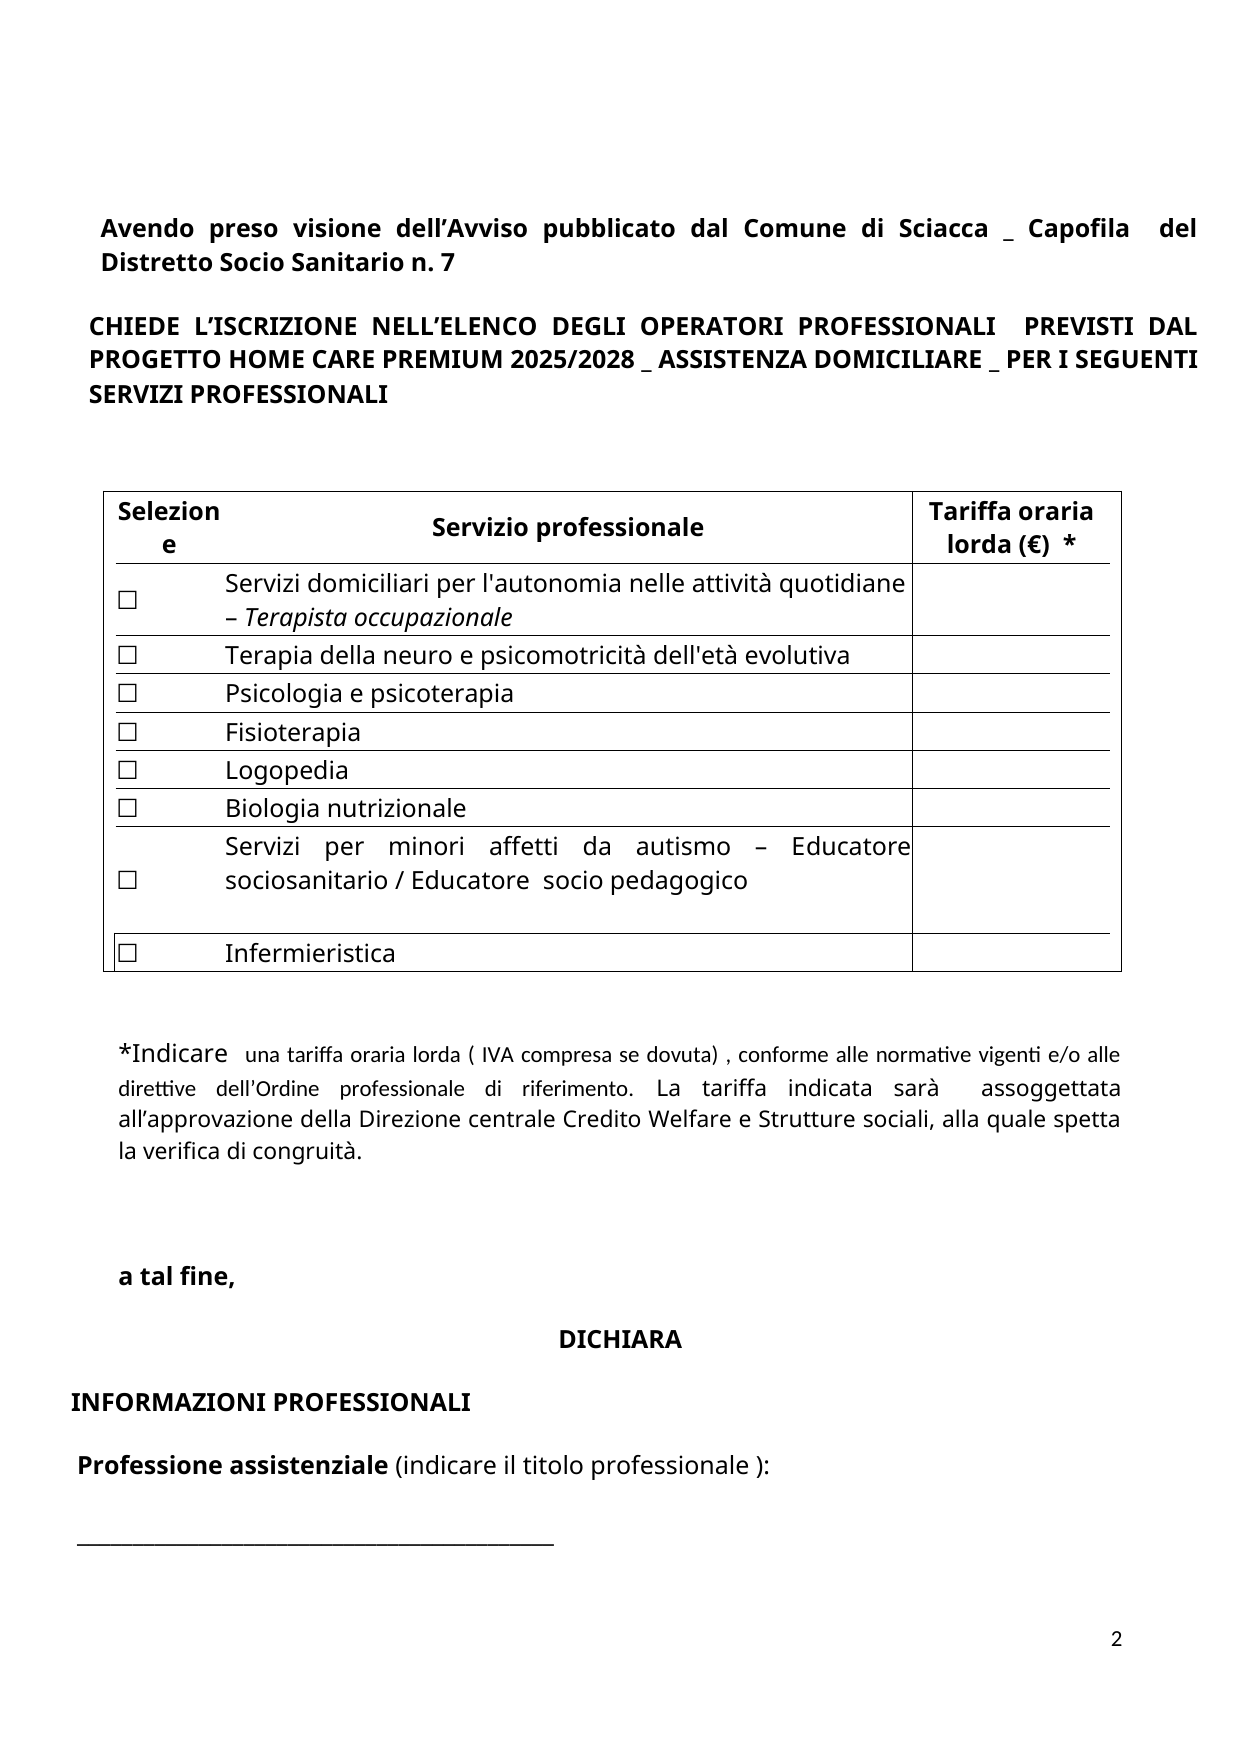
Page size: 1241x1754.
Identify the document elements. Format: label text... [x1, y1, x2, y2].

text *Indicare una tariffa oraria lorda ( IVA compresa se dovuta) , conforme alle normative vigenti e/o alle direttive dell’Ordine professionale di riferimento. La tariffa indicata sarà assoggettata all’approvazione della Direzione centrale Credito Welfare e Strutture sociali, alla quale spetta la verifica di congruità. [118, 1035, 1122, 1166]
text INFORMAZIONI PROFESSIONALI [71, 1385, 1122, 1419]
table_header [913, 492, 1121, 971]
text DICHIARA [118, 1321, 1122, 1356]
text a tal fine, [118, 1258, 1122, 1292]
text Professione assistenziale (indicare il titolo professionale ): ___________________________________________ [77, 1448, 1122, 1550]
text Avendo preso visione dell’Avviso pubblicato dal Comune di Sciacca _ Capofila del Distretto Socio Sanitario n. 7 [100, 211, 1199, 279]
text CHIEDE L’ISCRIZIONE NELL’ELENCO DEGLI OPERATORI PROFESSIONALI PREVISTI DAL PROGETTO HOME CARE PREMIUM 2025/2028 _ ASSISTENZA DOMICILIARE _ PER I SEGUENTI SERVIZI PROFESSIONALI [89, 308, 1199, 410]
table_header [104, 492, 912, 971]
